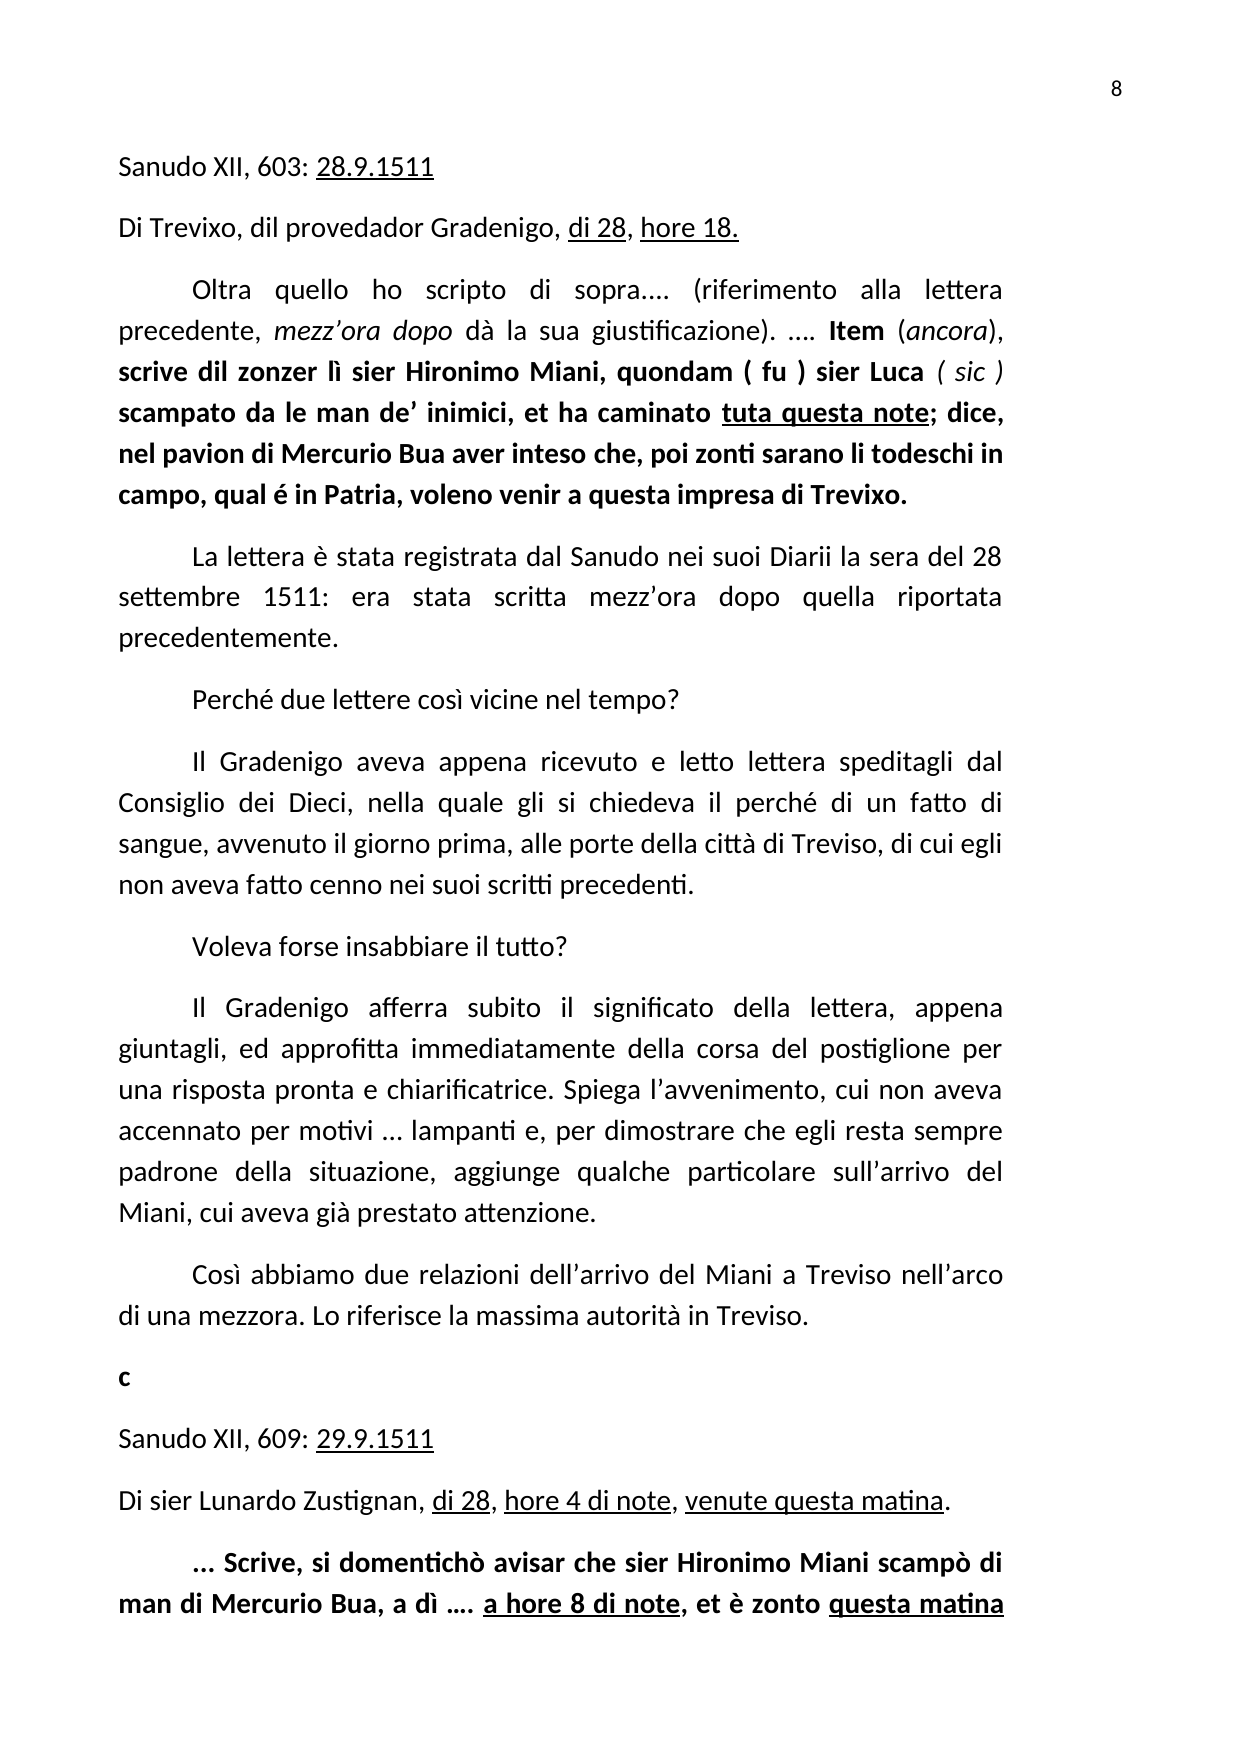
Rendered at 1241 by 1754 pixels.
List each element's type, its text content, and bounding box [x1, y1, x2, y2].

text Sanudo XII, 603: 28.9.1511 [118, 148, 1004, 183]
text Sanudo XII, 609: 29.9.1511 [118, 1420, 1004, 1456]
text Così abbiamo due relazioni dell’arrivo del Miani a Treviso nell’arco di una mezzora. Lo riferisce la massima autorità in Treviso. [118, 1256, 1004, 1332]
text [118, 1544, 1004, 1620]
text Il Gradenigo aveva appena ricevuto e letto lettera speditagli dal Consiglio dei Dieci, nella quale gli si chiedeva il perché di un fatto di sangue, avvenuto il giorno prima, alle porte della città di Treviso, di cui egli non aveva fatto cenno nei suoi scritti precedenti. [118, 743, 1004, 901]
text Perché due lettere così vicine nel tempo? [118, 681, 1004, 717]
text Voleva forse insabbiare il tutto? [118, 928, 1004, 963]
text Il Gradenigo afferra subito il significato della lettera, appena giuntagli, ed approfitta immediatamente della corsa del postiglione per una risposta pronta e chiarificatrice. Spiega l’avvenimento, cui non aveva accennato per motivi … lampanti e, per dimostrare che egli resta sempre padrone della situazione, aggiunge qualche particolare sull’arrivo del Miani, cui aveva già prestato attenzione. [118, 989, 1004, 1230]
text Di Trevixo, dil provedador Gradenigo, di 28, hore 18. [118, 209, 1004, 245]
text Di sier Lunardo Zustignan, di 28, hore 4 di note, venute questa matina. [118, 1482, 1004, 1518]
text Oltra quello ho scripto di sopra.... (riferimento alla lettera precedente, mezz’ora dopo dà la sua giustificazione). …. Item (ancora), scrive dil zonzer lì sier Hironimo Miani, quondam ( fu ) sier Luca ( sic ) scampato da le man de’ inimici, et ha caminato tuta questa note; dice, nel pavion di Mercurio Bua aver inteso che, poi zonti sarano li todeschi in campo, qual é in Patria, voleno venir a questa impresa di Trevixo. [118, 271, 1004, 511]
text c [118, 1358, 1004, 1394]
text La lettera è stata registrata dal Sanudo nei suoi Diarii la sera del 28 settembre 1511: era stata scritta mezz’ora dopo quella riportata precedentemente. [118, 538, 1004, 655]
